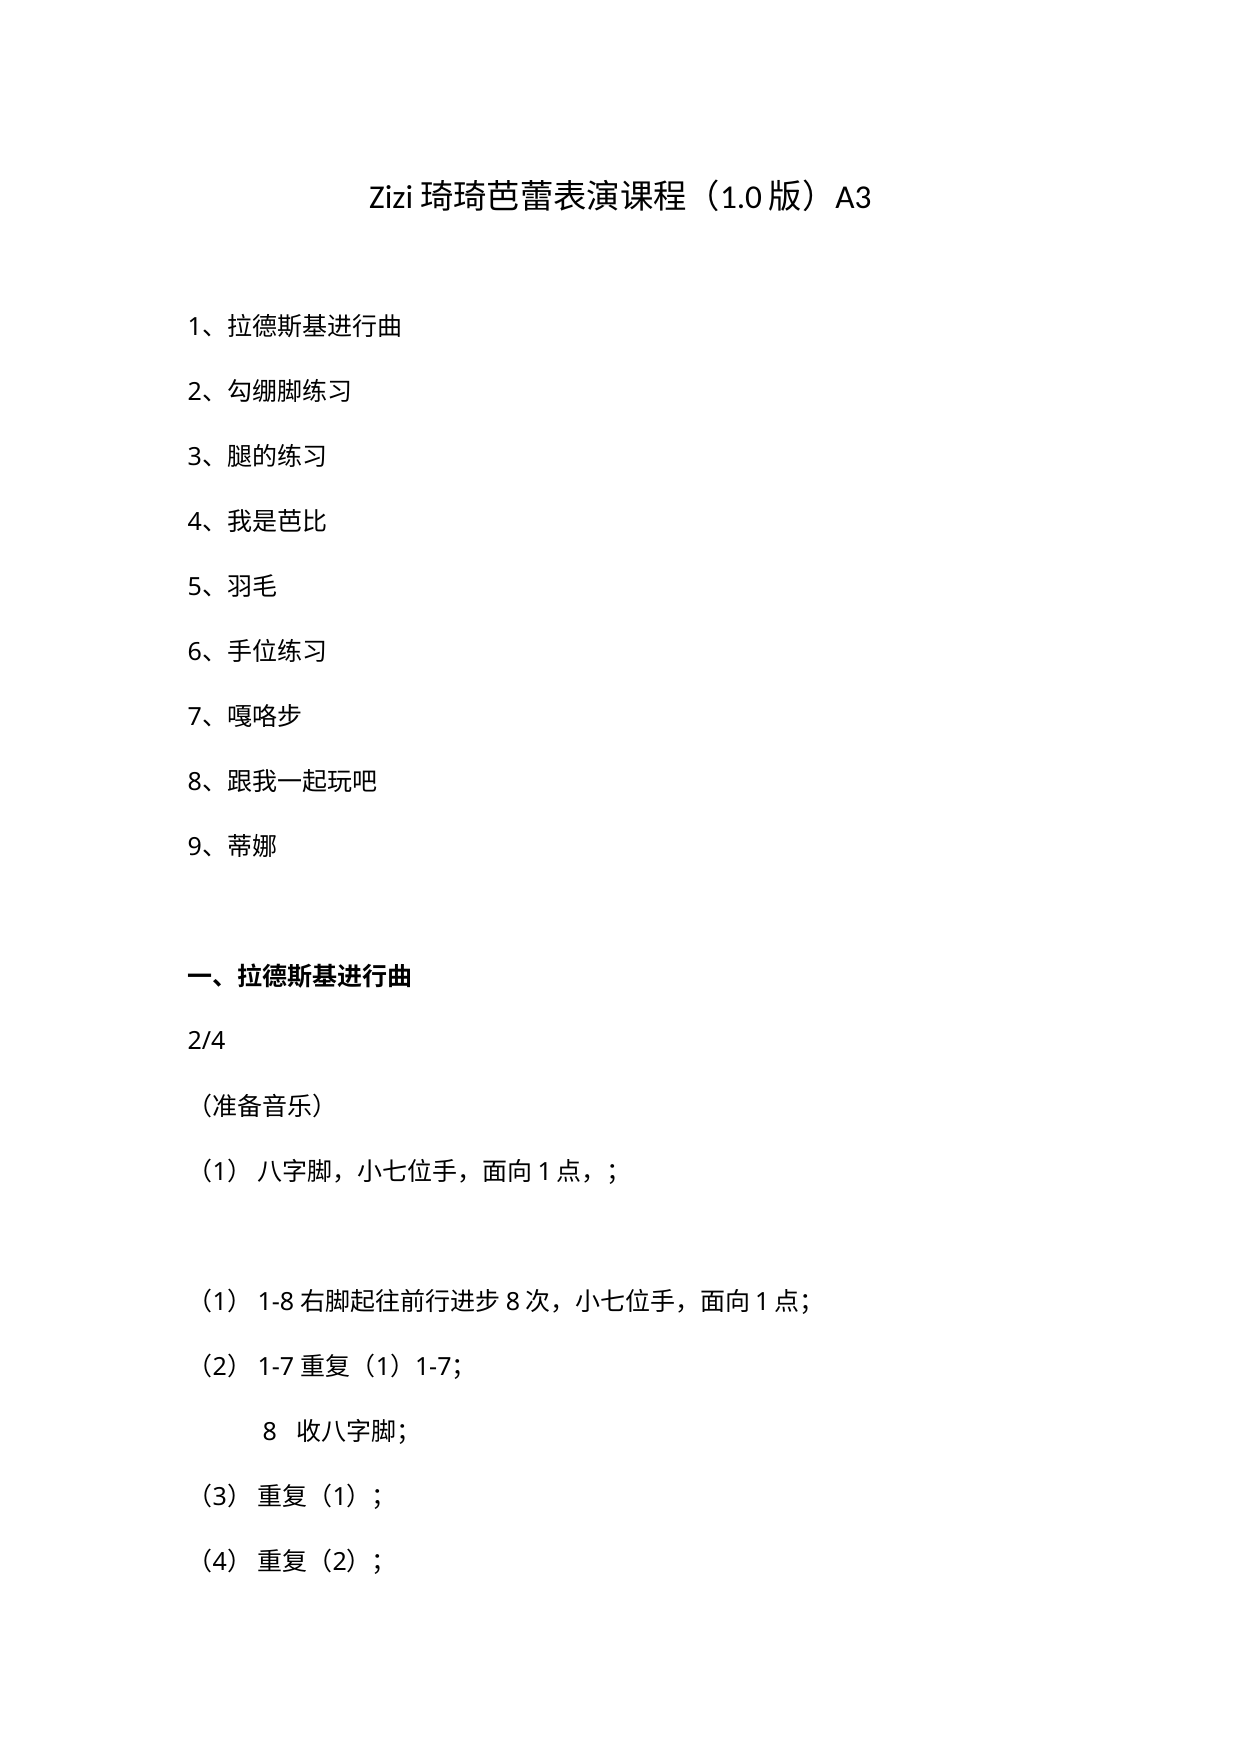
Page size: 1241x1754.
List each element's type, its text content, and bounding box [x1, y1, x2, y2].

text 4、我是芭比 [187, 487, 1053, 552]
text 2、勾绷脚练习 [187, 357, 1053, 422]
text （3） 重复（1）； [187, 1462, 1053, 1527]
text 9、蒂娜 [187, 812, 1053, 877]
text 8、跟我一起玩吧 [187, 747, 1053, 812]
text 5、羽毛 [187, 552, 1053, 617]
text （1） 1-8 右脚起往前行进步8次，小七位手，面向1点； [187, 1267, 1053, 1332]
text 3、腿的练习 [187, 422, 1053, 487]
text （1） 八字脚，小七位手，面向1点，； [187, 1137, 1053, 1202]
text （准备音乐） [187, 1072, 1053, 1137]
text 1、拉德斯基进行曲 [187, 292, 1053, 357]
text 7、嘎咯步 [187, 682, 1053, 747]
text 一、拉德斯基进行曲 [187, 942, 1053, 1007]
text （4） 重复（2）； [187, 1527, 1053, 1592]
text （2） 1-7 重复（1）1-7； [187, 1332, 1053, 1397]
text 6、手位练习 [187, 617, 1053, 682]
text 2/4 [187, 1007, 1053, 1072]
text Zizi琦琦芭蕾表演课程（1.0版）A3 [187, 162, 1053, 227]
text 8 收八字脚； [187, 1397, 1053, 1462]
